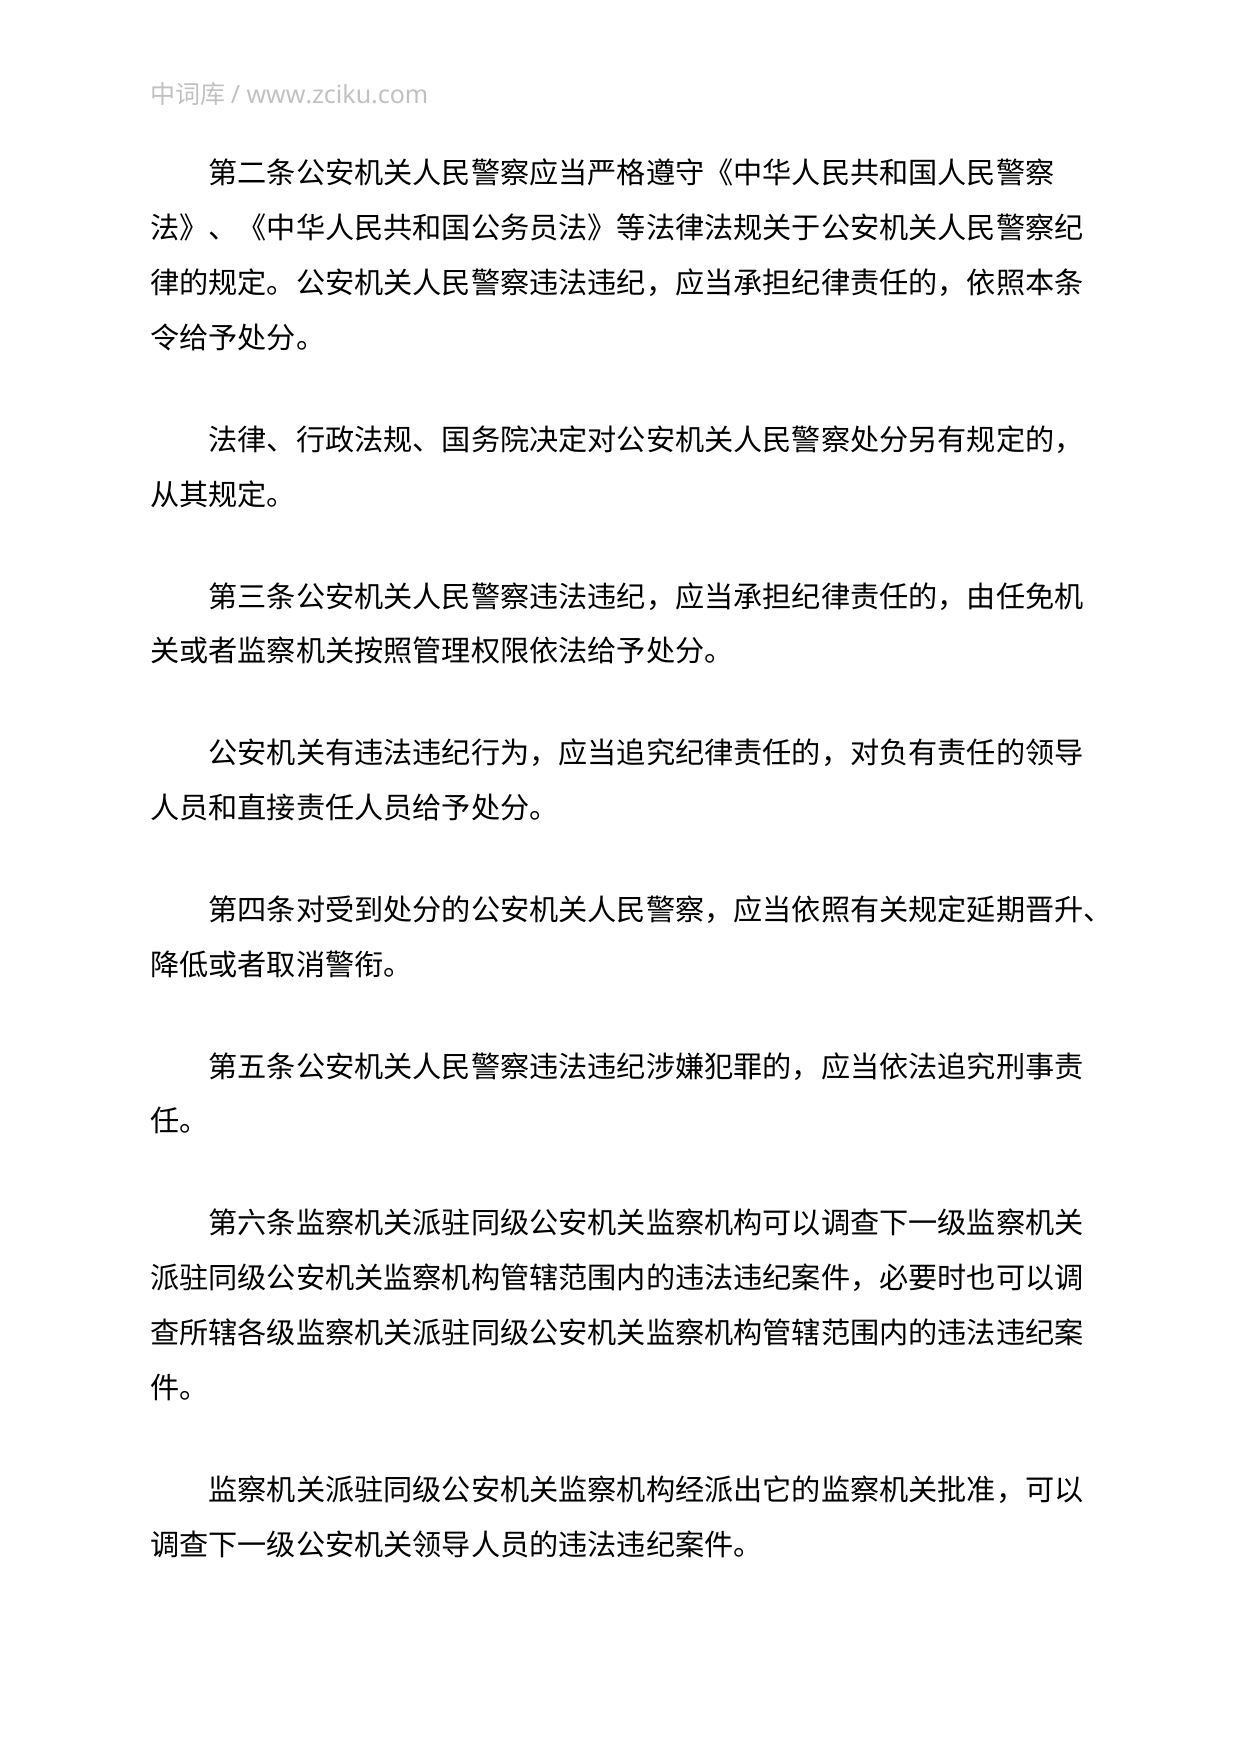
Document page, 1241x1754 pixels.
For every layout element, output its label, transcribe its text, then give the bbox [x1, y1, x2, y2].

text 第六条监察机关派驻同级公安机关监察机构可以调查下一级监察机关派驻同级公安机关监察机构管辖范围内的违法违纪案件，必要时也可以调查所辖各级监察机关派驻同级公安机关监察机构管辖范围内的违法违纪案件。 [150, 1200, 1090, 1407]
text 法律、行政法规、国务院决定对公安机关人民警察处分另有规定的，从其规定。 [150, 416, 1090, 514]
text 监察机关派驻同级公安机关监察机构经派出它的监察机关批准，可以调查下一级公安机关领导人员的违法违纪案件。 [150, 1466, 1090, 1563]
text 第四条对受到处分的公安机关人民警察，应当依照有关规定延期晋升、降低或者取消警衔。 [150, 886, 1090, 984]
text 第三条公安机关人民警察违法违纪，应当承担纪律责任的，由任免机关或者监察机关按照管理权限依法给予处分。 [150, 573, 1090, 670]
text 第二条公安机关人民警察应当严格遵守《中华人民共和国人民警察法》、《中华人民共和国公务员法》等法律法规关于公安机关人民警察纪律的规定。公安机关人民警察违法违纪，应当承担纪律责任的，依照本条令给予处分。 [150, 150, 1090, 357]
text 第五条公安机关人民警察违法违纪涉嫌犯罪的，应当依法追究刑事责任。 [150, 1043, 1090, 1140]
text 公安机关有违法违纪行为，应当追究纪律责任的，对负有责任的领导人员和直接责任人员给予处分。 [150, 730, 1090, 827]
